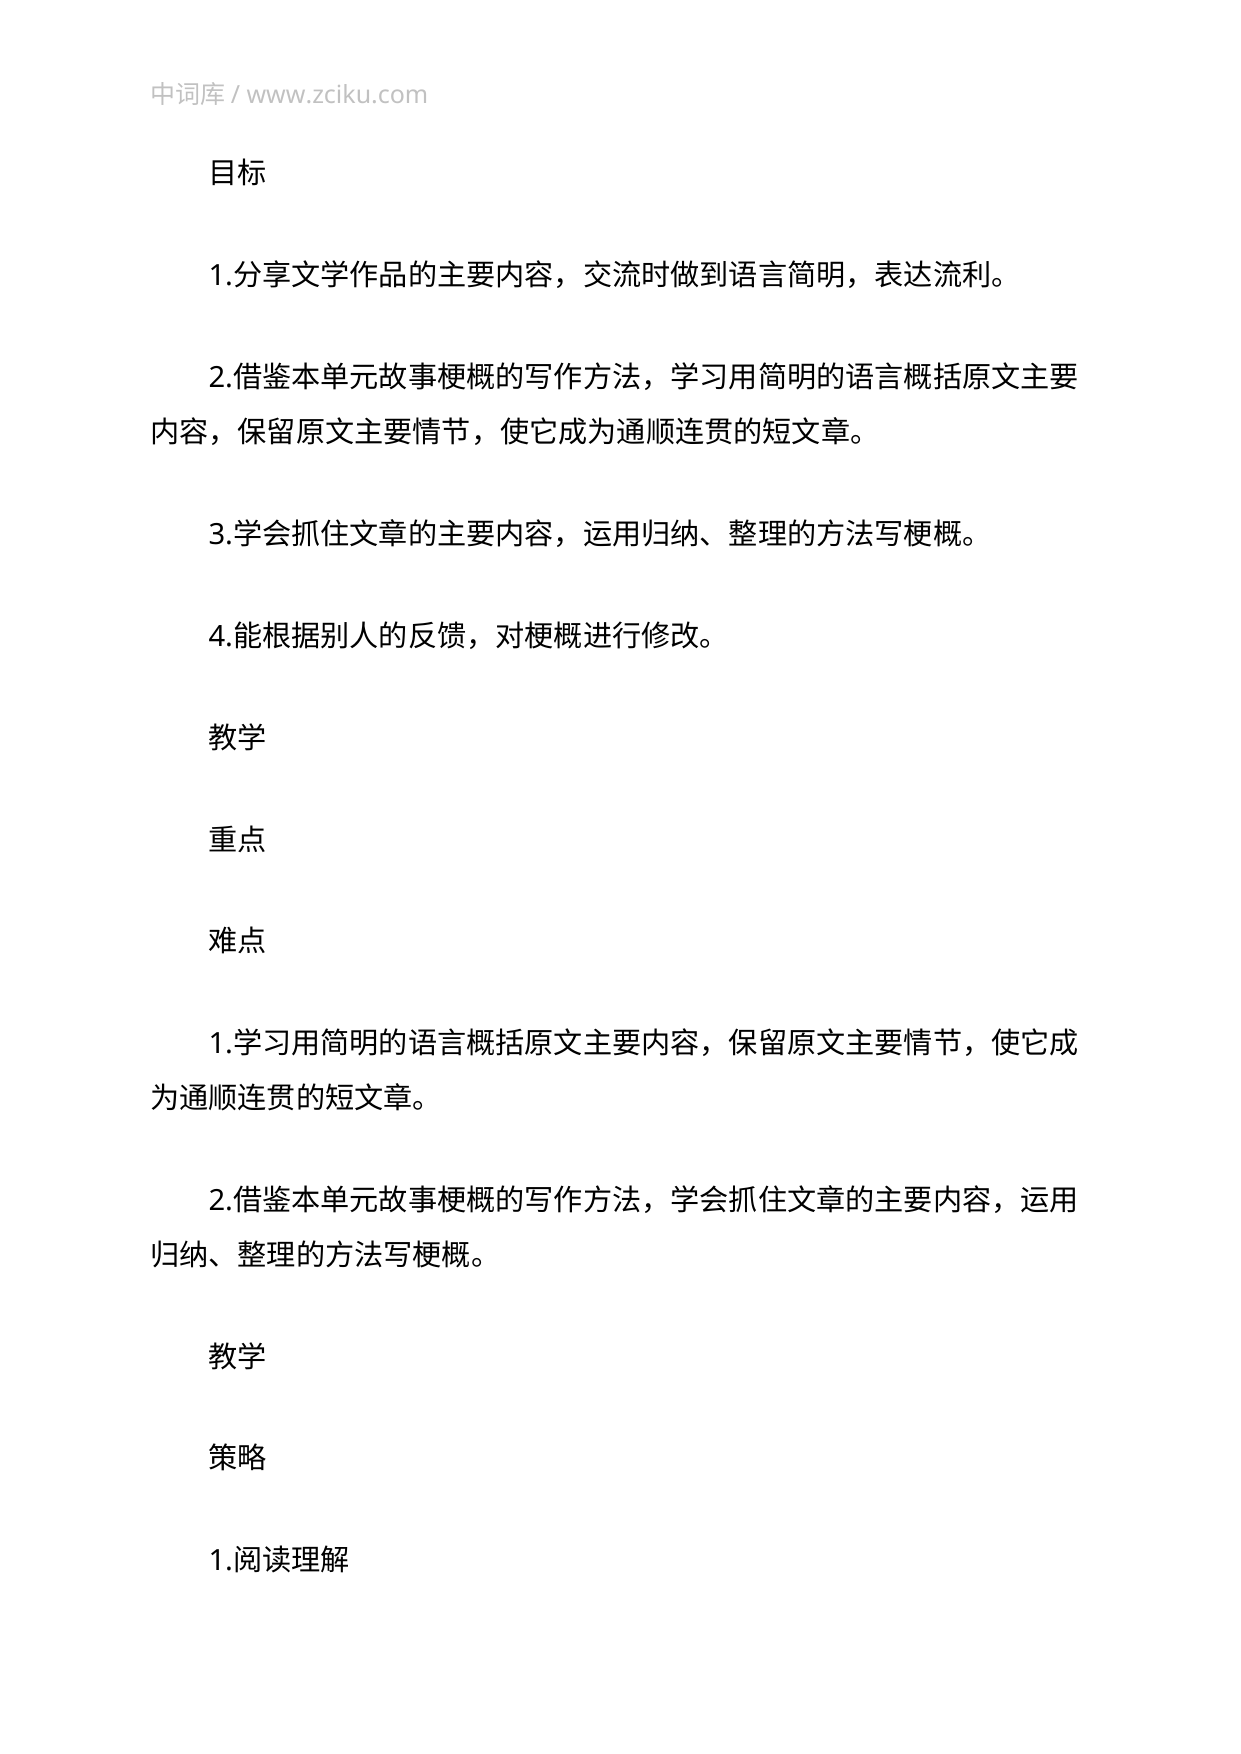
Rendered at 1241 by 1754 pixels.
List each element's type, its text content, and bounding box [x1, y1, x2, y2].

text 重点 [150, 816, 1090, 858]
text 目标 [150, 150, 1090, 192]
text 教学 [150, 714, 1090, 757]
text 难点 [150, 918, 1090, 960]
text 4.能根据别人的反馈，对梗概进行修改。 [150, 612, 1090, 655]
text 教学 [150, 1333, 1090, 1376]
text 1.阅读理解 [150, 1537, 1090, 1579]
text 3.学会抓住文章的主要内容，运用归纳、整理的方法写梗概。 [150, 511, 1090, 553]
text 策略 [150, 1435, 1090, 1477]
text 2.借鉴本单元故事梗概的写作方法，学会抓住文章的主要内容，运用归纳、整理的方法写梗概。 [150, 1177, 1090, 1274]
text 2.借鉴本单元故事梗概的写作方法，学习用简明的语言概括原文主要内容，保留原文主要情节，使它成为通顺连贯的短文章。 [150, 354, 1090, 451]
text 1.学习用简明的语言概括原文主要内容，保留原文主要情节，使它成为通顺连贯的短文章。 [150, 1020, 1090, 1117]
text 1.分享文学作品的主要内容，交流时做到语言简明，表达流利。 [150, 252, 1090, 294]
